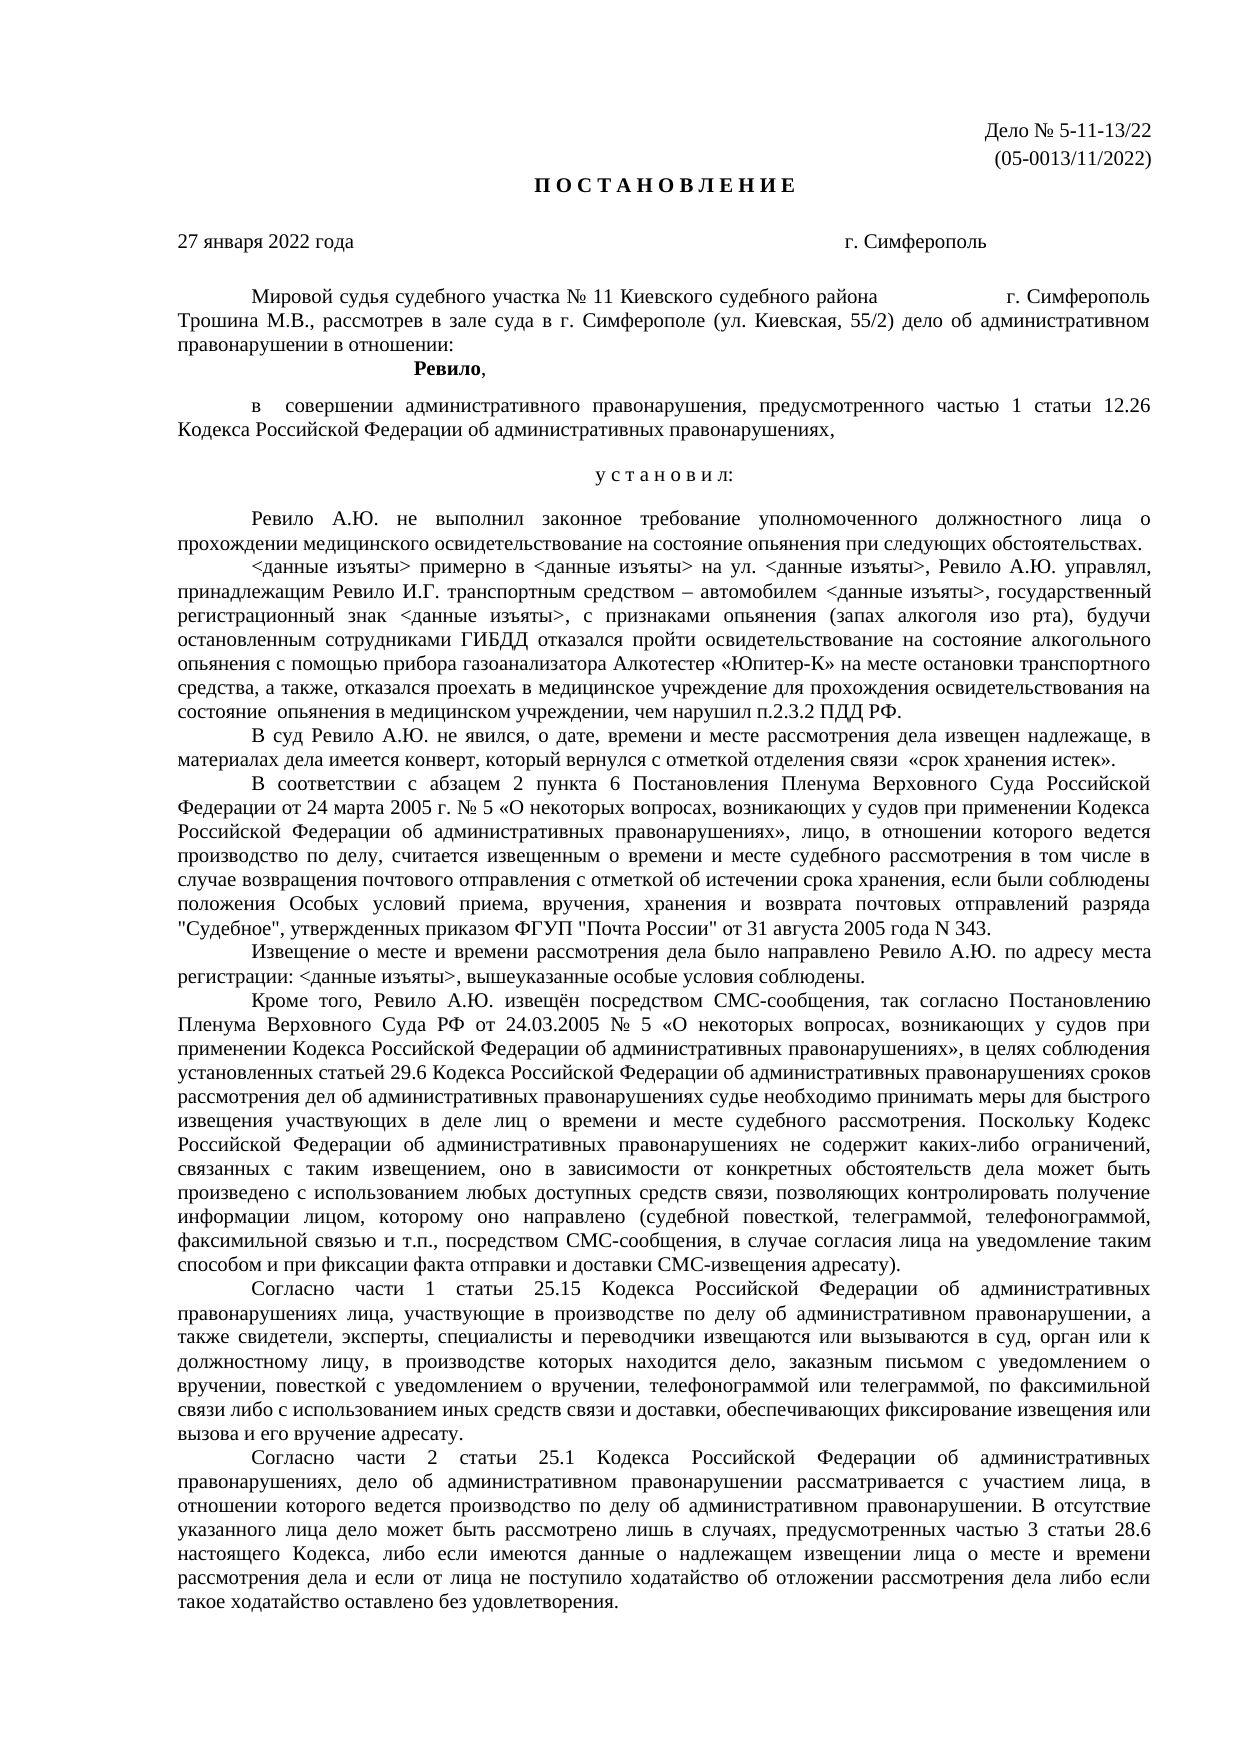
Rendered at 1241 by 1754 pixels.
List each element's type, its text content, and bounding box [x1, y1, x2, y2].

text В суд Ревило А.Ю. не явился, о дате, времени и месте рассмотрения дела извещен надлежаще, в материалах дела имеется конверт, который вернулся с отметкой отделения связи «срок хранения истек». [177, 723, 1152, 771]
text Извещение о месте и времени рассмотрения дела было направлено Ревило А.Ю. по адресу места регистрации: <данные изъяты>, вышеуказанные особые условия соблюдены. [177, 939, 1152, 988]
text Согласно части 2 статьи 25.1 Кодекса Российской Федерации об административных правонарушениях, дело об административном правонарушении рассматривается с участием лица, в отношении которого ведется производство по делу об административном правонарушении. В отсутствие указанного лица дело может быть рассмотрено лишь в случаях, предусмотренных частью 3 статьи 28.6 настоящего Кодекса, либо если имеются данные о надлежащем извещении лица о месте и времени рассмотрения дела и если от лица не поступило ходатайство об отложении рассмотрения дела либо если такое ходатайство оставлено без удовлетворения. [177, 1445, 1152, 1613]
text в совершении административного правонарушения, предусмотренного частью 1 статьи 12.26 Кодекса Российской Федерации об административных правонарушениях, [177, 392, 1152, 441]
text Согласно части 1 статьи 25.15 Кодекса Российской Федерации об административных правонарушениях лица, участвующие в производстве по делу об административном правонарушении, а также свидетели, эксперты, специалисты и переводчики извещаются или вызываются в суд, орган или к должностному лицу, в производстве которых находится дело, заказным письмом с уведомлением о вручении, повесткой с уведомлением о вручении, телефонограммой или телеграммой, по факсимильной связи либо с использованием иных средств связи и доставки, обеспечивающих фиксирование извещения или вызова и его вручение адресату. [177, 1276, 1152, 1445]
text <данные изъяты> примерно в <данные изъяты> на ул. <данные изъяты>, Ревило А.Ю. управлял, принадлежащим Ревило И.Г. транспортным средством – автомобилем <данные изъяты>, государственный регистрационный знак <данные изъяты>, с признаками опьянения (запах алкоголя изо рта), будучи остановленным сотрудниками ГИБДД отказался пройти освидетельствование на состояние алкогольного опьянения с помощью прибора газоанализатора Алкотестер «Юпитер-К» на месте остановки транспортного средства, а также, отказался проехать в медицинское учреждение для прохождения освидетельствования на состояние опьянения в медицинском учреждении, чем нарушил п.2.3.2 ПДД РФ. [177, 554, 1152, 723]
text Ревило, [413, 356, 1152, 380]
text П О С Т А Н О В Л Е Н И Е [177, 173, 1152, 197]
text Ревило А.Ю. не выполнил законное требование уполномоченного должностного лица о прохождении медицинского освидетельствование на состояние опьянения при следующих обстоятельствах. [177, 506, 1152, 554]
text 27 января 2022 года г. Симферополь [177, 228, 1152, 253]
text у с т а н о в и л: [177, 461, 1152, 486]
text Кроме того, Ревило А.Ю. извещён посредством СМС-сообщения, так согласно Постановлению Пленума Верховного Суда РФ от 24.03.2005 № 5 «О некоторых вопросах, возникающих у судов при применении Кодекса Российской Федерации об административных правонарушениях», в целях соблюдения установленных статьей 29.6 Кодекса Российской Федерации об административных правонарушениях сроков рассмотрения дел об административных правонарушениях судье необходимо принимать меры для быстрого извещения участвующих в деле лиц о времени и месте судебного рассмотрения. Поскольку Кодекс Российской Федерации об административных правонарушениях не содержит каких-либо ограничений, связанных с таким извещением, оно в зависимости от конкретных обстоятельств дела может быть произведено с использованием любых доступных средств связи, позволяющих контролировать получение информации лицом, которому оно направлено (судебной повесткой, телеграммой, телефонограммой, факсимильной связью и т.п., посредством СМС-сообщения, в случае согласия лица на уведомление таким способом и при фиксации факта отправки и доставки СМС-извещения адресату). [177, 988, 1152, 1276]
text (05-0013/11/2022) [177, 146, 1152, 170]
text В соответствии с абзацем 2 пункта 6 Постановления Пленума Верховного Суда Российской Федерации от 24 марта 2005 г. № 5 «О некоторых вопросах, возникающих у судов при применении Кодекса Российской Федерации об административных правонарушениях», лицо, в отношении которого ведется производство по делу, считается извещенным о времени и месте судебного рассмотрения в том числе в случае возвращения почтового отправления с отметкой об истечении срока хранения, если были соблюдены положения Особых условий приема, вручения, хранения и возврата почтовых отправлений разряда "Судебное", утвержденных приказом ФГУП "Почта России" от 31 августа 2005 года N 343. [177, 771, 1152, 939]
text Дело № 5-11-13/22 [177, 118, 1152, 142]
text Мировой судья судебного участка № 11 Киевского судебного района г. Симферополь Трошина М.В., рассмотрев в зале суда в г. Симферополе (ул. Киевская, 55/2) дело об административном правонарушении в отношении: [177, 284, 1152, 356]
